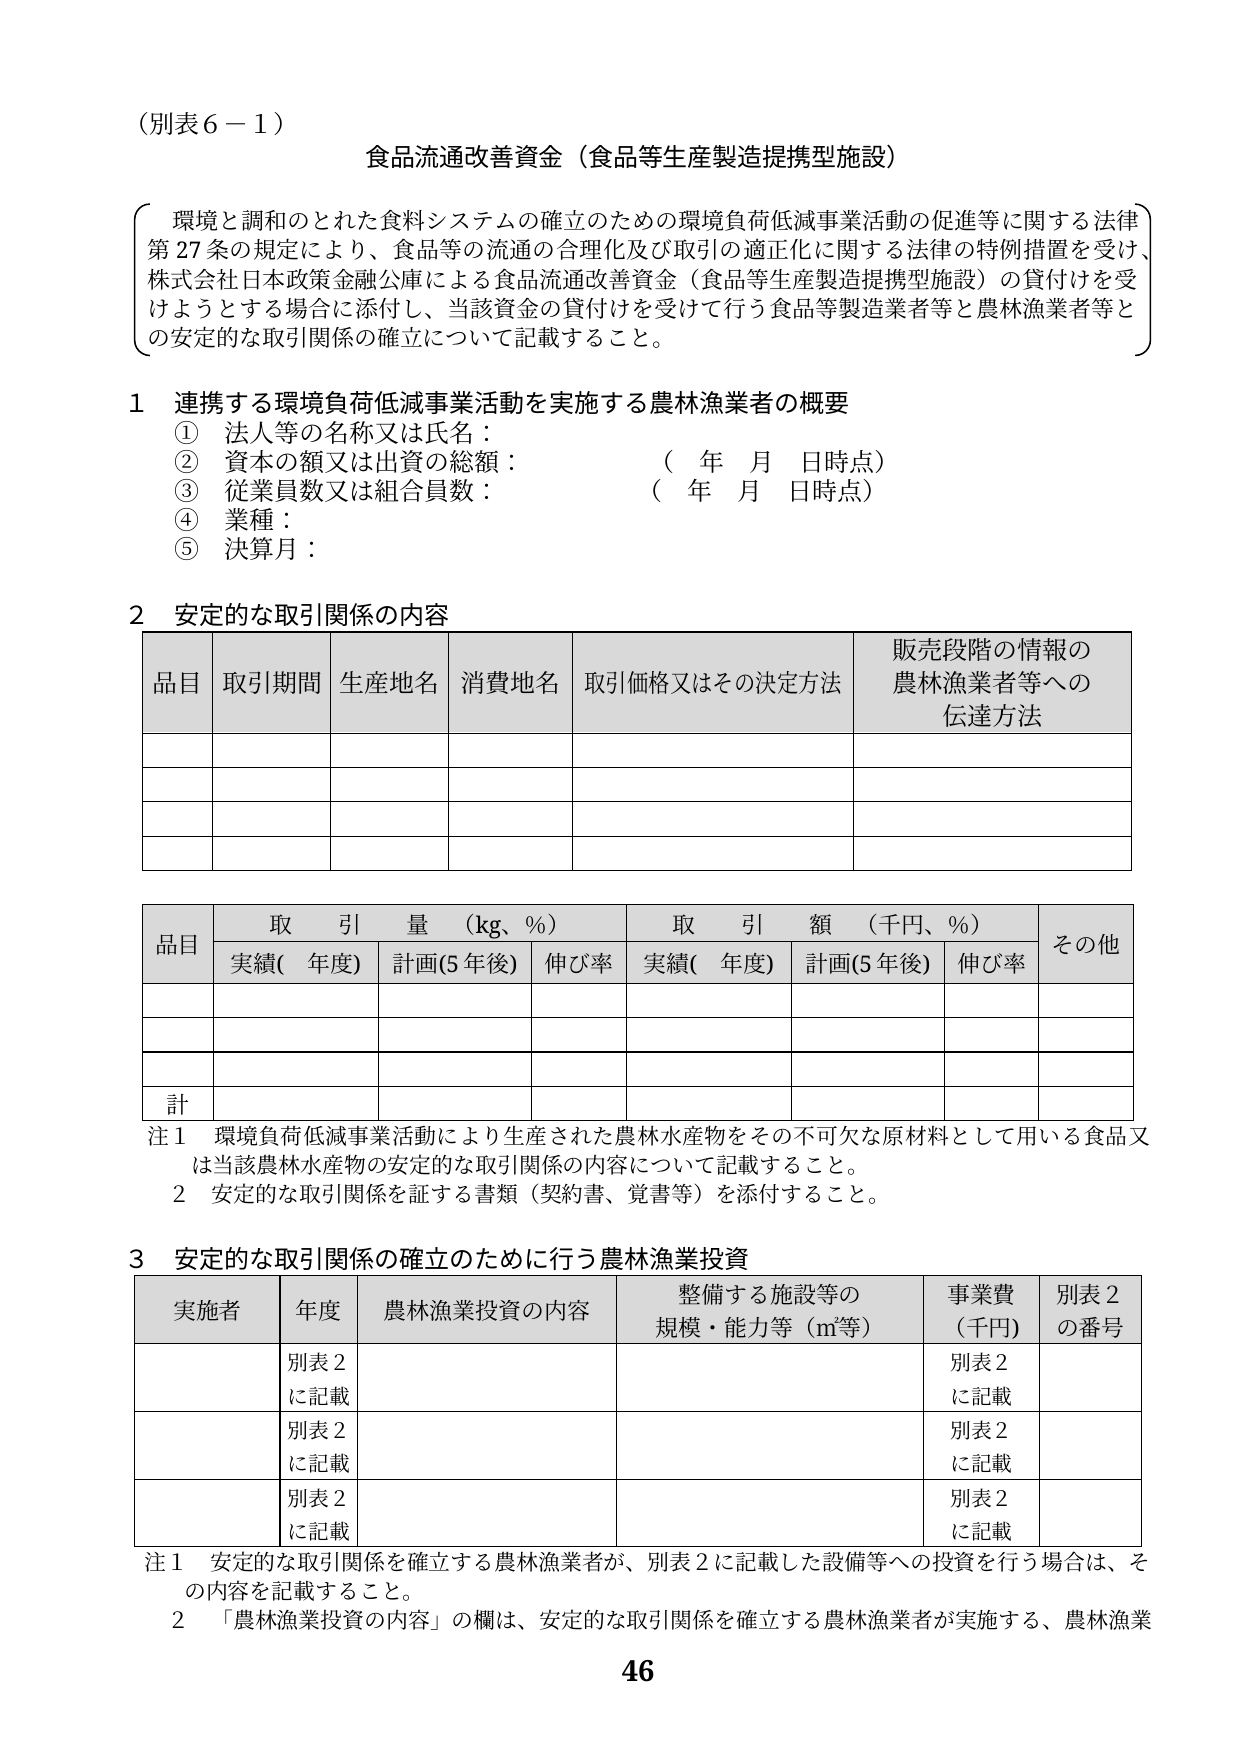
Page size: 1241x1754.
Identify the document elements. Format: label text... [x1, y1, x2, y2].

text 環境と調和のとれた食料システムの確立のための環境負荷低減事業活動の促進等に関する法律第27条の規定により、食品等の流通の合理化及び取引の適正化に関する法律の特例措置を受け、株式会社日本政策金融公庫による食品流通改善資金（食品等生産製造提携型施設）の貸付けを受けようとする場合に添付し、当該資金の貸付けを受けて行う食品等製造業者等と農林漁業者等との安定的な取引関係の確立について記載すること。 [148, 206, 1142, 352]
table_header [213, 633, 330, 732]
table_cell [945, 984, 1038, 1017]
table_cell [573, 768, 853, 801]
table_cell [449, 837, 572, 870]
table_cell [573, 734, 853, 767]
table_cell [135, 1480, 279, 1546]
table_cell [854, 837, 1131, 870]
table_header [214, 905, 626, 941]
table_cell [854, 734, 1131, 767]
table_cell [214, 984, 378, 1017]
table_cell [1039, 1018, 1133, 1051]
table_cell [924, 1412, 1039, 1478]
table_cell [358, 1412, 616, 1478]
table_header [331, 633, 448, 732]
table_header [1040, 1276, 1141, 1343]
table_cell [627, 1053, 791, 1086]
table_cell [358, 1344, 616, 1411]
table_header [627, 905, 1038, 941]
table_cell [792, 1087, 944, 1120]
text ③ 従業員数又は組合員数： （ 年 月 日時点） [124, 477, 1152, 506]
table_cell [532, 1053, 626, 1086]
text ① 法人等の名称又は氏名： [124, 419, 1152, 448]
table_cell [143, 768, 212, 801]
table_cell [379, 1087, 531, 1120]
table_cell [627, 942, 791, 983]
text ３ 安定的な取引関係の確立のために行う農林漁業投資 [124, 1242, 1152, 1275]
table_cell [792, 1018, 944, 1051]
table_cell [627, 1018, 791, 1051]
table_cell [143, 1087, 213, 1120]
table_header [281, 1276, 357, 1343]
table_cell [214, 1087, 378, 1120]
text ２ 安定的な取引関係を証する書類（契約書、覚書等）を添付すること。 [124, 1179, 1152, 1209]
text 注１ 安定的な取引関係を確立する農林漁業者が、別表２に記載した設備等への投資を行う場合は、その内容を記載すること。 [144, 1547, 1152, 1606]
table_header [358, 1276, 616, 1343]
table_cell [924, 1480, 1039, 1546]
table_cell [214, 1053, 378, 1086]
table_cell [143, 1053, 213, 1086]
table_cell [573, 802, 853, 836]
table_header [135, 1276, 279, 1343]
text １ 連携する環境負荷低減事業活動を実施する農林漁業者の概要 [124, 386, 1152, 419]
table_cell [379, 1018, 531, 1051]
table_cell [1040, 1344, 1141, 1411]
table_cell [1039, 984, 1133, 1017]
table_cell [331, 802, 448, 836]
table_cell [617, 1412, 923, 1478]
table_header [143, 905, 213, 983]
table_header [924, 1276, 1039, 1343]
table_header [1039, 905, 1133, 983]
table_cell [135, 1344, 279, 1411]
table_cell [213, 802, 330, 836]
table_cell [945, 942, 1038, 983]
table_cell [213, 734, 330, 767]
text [167, 1606, 1152, 1635]
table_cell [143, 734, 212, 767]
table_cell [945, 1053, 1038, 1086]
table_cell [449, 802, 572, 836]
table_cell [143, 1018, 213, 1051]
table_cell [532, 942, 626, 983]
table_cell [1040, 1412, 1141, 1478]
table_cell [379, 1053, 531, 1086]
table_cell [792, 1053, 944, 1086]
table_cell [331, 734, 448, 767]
text 食品流通改善資金（食品等生産製造提携型施設） [124, 140, 1152, 173]
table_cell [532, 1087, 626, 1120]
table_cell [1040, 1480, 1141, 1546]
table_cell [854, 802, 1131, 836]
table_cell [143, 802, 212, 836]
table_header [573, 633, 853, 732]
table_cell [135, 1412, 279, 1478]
text ④ 業種： [124, 506, 1152, 536]
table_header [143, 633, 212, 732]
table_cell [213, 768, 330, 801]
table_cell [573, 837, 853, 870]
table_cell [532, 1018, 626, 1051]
text 注１ 環境負荷低減事業活動により生産された農林水産物をその不可欠な原材料として用いる食品又は当該農林水産物の安定的な取引関係の内容について記載すること。 [147, 1121, 1152, 1179]
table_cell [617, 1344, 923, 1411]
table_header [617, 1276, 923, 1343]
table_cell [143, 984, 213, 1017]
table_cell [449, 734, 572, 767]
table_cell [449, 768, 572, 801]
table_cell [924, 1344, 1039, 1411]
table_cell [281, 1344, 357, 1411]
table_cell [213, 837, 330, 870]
text ② 資本の額又は出資の総額： （ 年 月 日時点） [124, 448, 1152, 477]
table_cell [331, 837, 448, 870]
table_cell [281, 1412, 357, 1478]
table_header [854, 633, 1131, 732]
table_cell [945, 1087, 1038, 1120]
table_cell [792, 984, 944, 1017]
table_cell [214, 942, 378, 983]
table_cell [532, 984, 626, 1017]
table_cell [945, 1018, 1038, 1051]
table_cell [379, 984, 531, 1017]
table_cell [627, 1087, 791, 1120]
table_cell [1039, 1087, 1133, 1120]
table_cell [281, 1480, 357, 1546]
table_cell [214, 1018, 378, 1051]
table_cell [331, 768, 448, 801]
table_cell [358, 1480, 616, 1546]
text ⑤ 決算月： [124, 536, 1152, 565]
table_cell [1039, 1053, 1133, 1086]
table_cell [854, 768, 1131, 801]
text ２ 安定的な取引関係の内容 [124, 598, 1152, 631]
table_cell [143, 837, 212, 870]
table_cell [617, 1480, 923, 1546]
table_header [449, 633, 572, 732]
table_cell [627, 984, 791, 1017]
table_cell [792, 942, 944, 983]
text （別表６－１） [124, 106, 1152, 140]
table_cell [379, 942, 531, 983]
